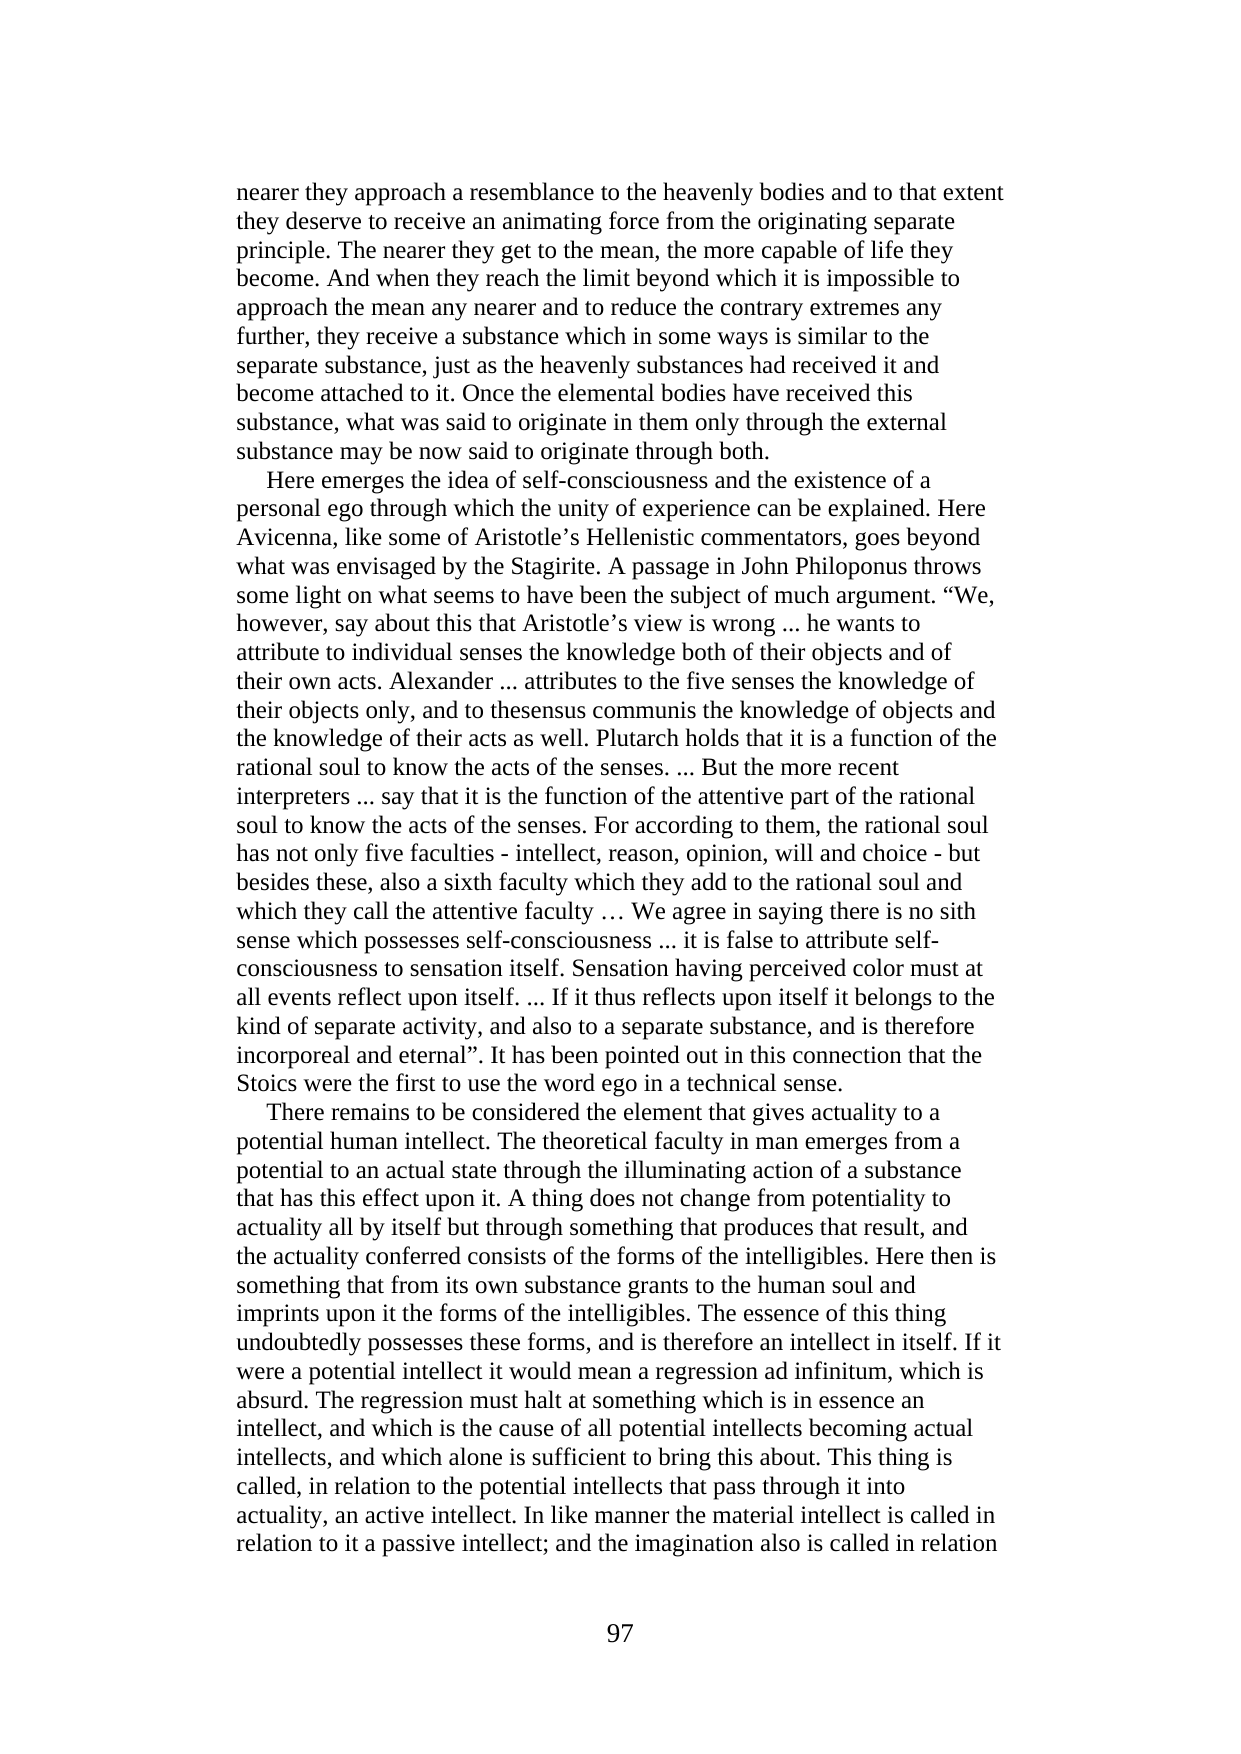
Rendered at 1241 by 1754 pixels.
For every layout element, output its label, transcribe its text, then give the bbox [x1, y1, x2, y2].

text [236, 177, 1004, 465]
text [236, 1097, 1004, 1557]
text Here emerges the idea of self-consciousness and the existence of a personal ego through which the unity of experience can be explained. Here Avicenna, like some of Aristotle’s Hellenistic commentators, goes beyond what was envisaged by the Stagirite. A passage in John Philoponus throws some light on what seems to have been the subject of much argument. “We, however, say about this that Aristotle’s view is wrong ... he wants to attribute to individual senses the knowledge both of their objects and of their own acts. Alexander ... attributes to the five senses the knowledge of their objects only, and to thesensus communis the knowledge of objects and the knowledge of their acts as well. Plutarch holds that it is a function of the rational soul to know the acts of the senses. ... But the more recent interpreters ... say that it is the function of the attentive part of the rational soul to know the acts of the senses. For according to them, the rational soul has not only five faculties - intellect, reason, opinion, will and choice - but besides these, also a sixth faculty which they add to the rational soul and which they call the attentive faculty … We agree in saying there is no sith sense which possesses self-consciousness ... it is false to attribute self-consciousness to sensation itself. Sensation having perceived color must at all events reflect upon itself. ... If it thus reflects upon itself it belongs to the kind of separate activity, and also to a separate substance, and is therefore incorporeal and eternal”. It has been pointed out in this connection that the Stoics were the first to use the word ego in a technical sense. [236, 465, 1004, 1097]
